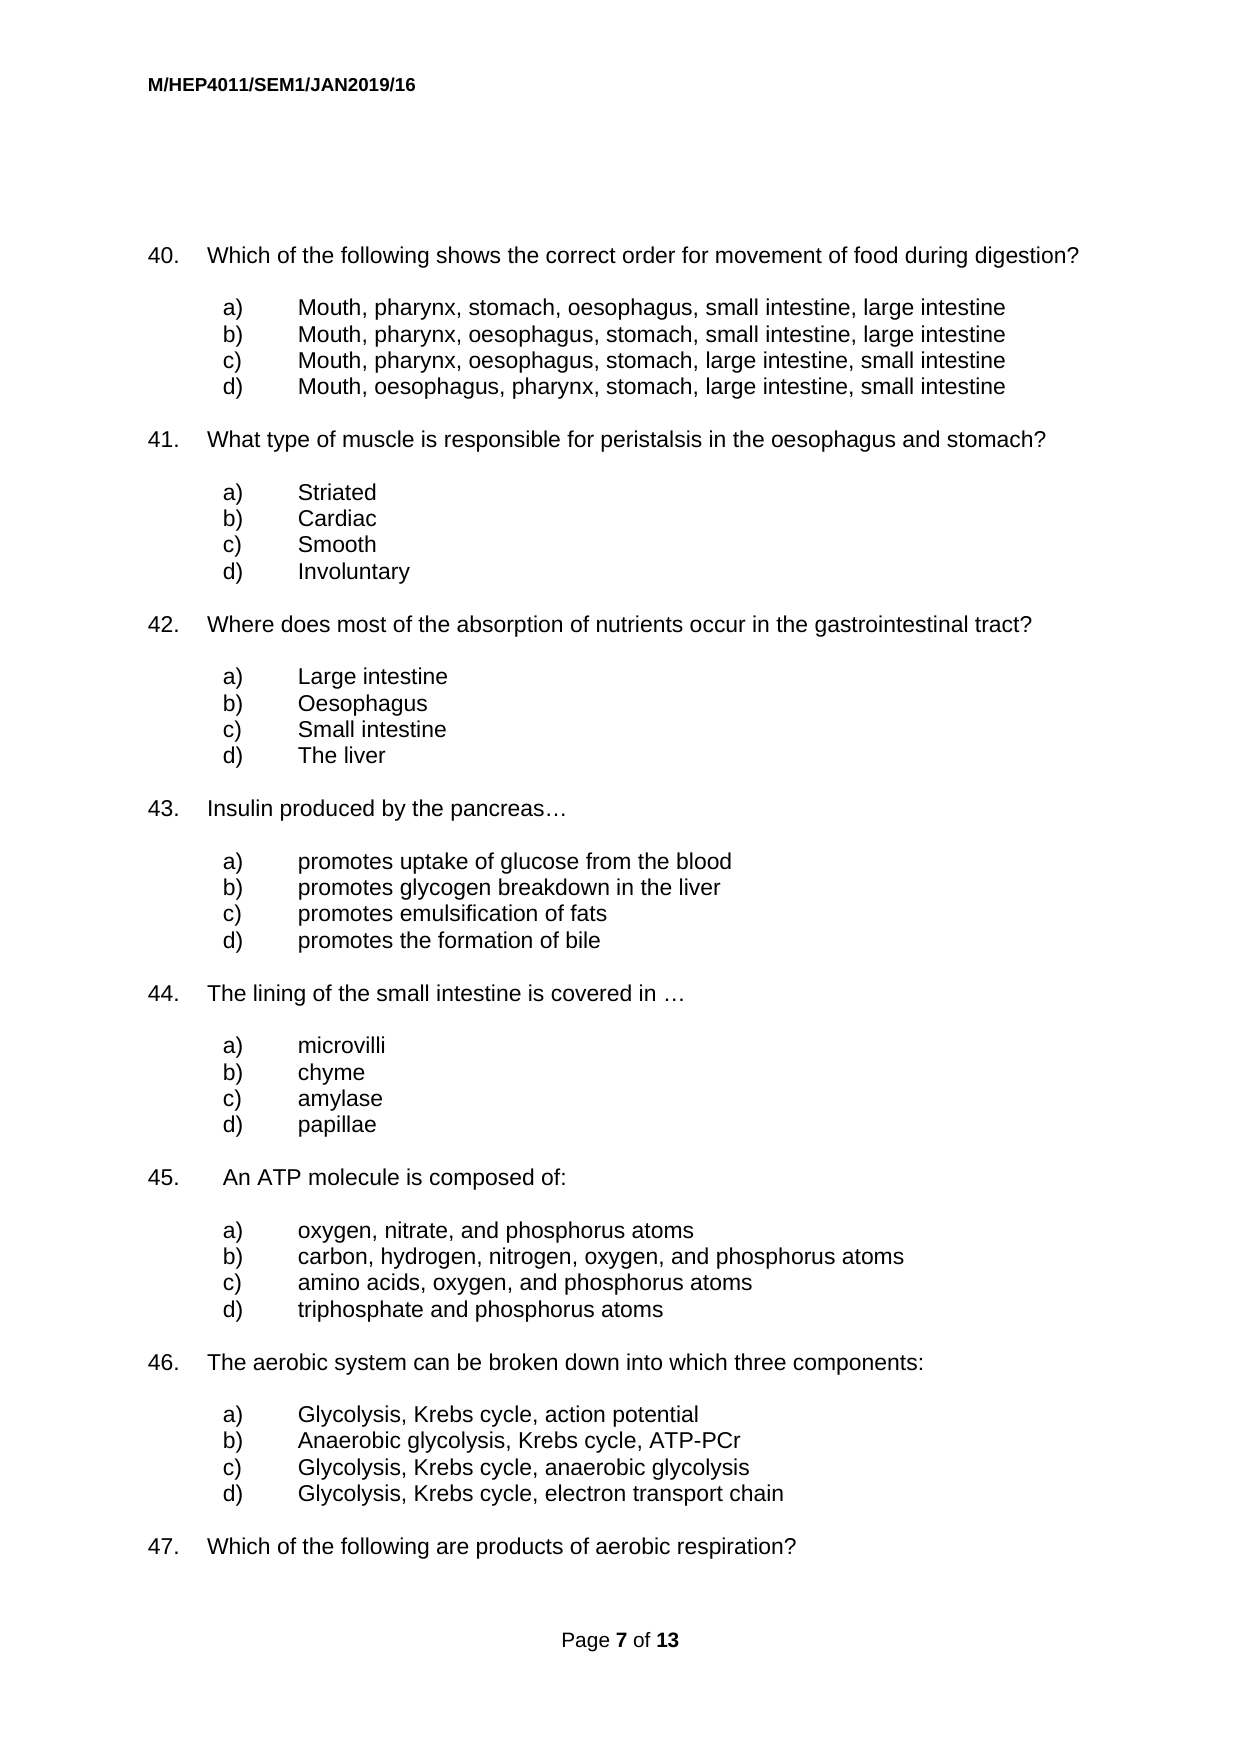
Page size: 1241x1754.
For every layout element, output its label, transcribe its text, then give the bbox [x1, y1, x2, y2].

text a) promotes uptake of glucose from the blood [148, 848, 1092, 874]
text c) amino acids, oxygen, and phosphorus atoms [148, 1269, 1092, 1296]
text 45. An ATP molecule is composed of: [148, 1164, 1092, 1190]
text b) chyme [148, 1058, 1092, 1085]
text b) Anaerobic glycolysis, Krebs cycle, ATP-PCr [148, 1427, 1092, 1454]
text 47. Which of the following are products of aerobic respiration? [148, 1533, 1092, 1559]
text a) Striated [148, 479, 1092, 505]
text b) promotes glycogen breakdown in the liver [148, 874, 1092, 900]
text 43. Insulin produced by the pancreas… [148, 795, 1092, 821]
text d) triphosphate and phosphorus atoms [148, 1296, 1092, 1322]
text 40. Which of the following shows the correct order for movement of food during digestion? [148, 242, 1092, 268]
text c) promotes emulsification of fats [148, 900, 1092, 927]
text 41. What type of muscle is responsible for peristalsis in the oesophagus and stomach? [148, 426, 1092, 452]
text d) Involuntary [148, 558, 1092, 584]
text d) Glycolysis, Krebs cycle, electron transport chain [148, 1480, 1092, 1507]
text a) Large intestine [148, 663, 1092, 689]
text d) papillae [148, 1111, 1092, 1138]
text a) Glycolysis, Krebs cycle, action potential [148, 1401, 1092, 1427]
text 46. The aerobic system can be broken down into which three components: [148, 1348, 1092, 1375]
text d) The liver [148, 742, 1092, 769]
text c) Small intestine [148, 716, 1092, 742]
text a) oxygen, nitrate, and phosphorus atoms [148, 1217, 1092, 1243]
text 42. Where does most of the absorption of nutrients occur in the gastrointestinal tract? [148, 611, 1092, 637]
text b) carbon, hydrogen, nitrogen, oxygen, and phosphorus atoms [148, 1243, 1092, 1269]
text a) microvilli [148, 1032, 1092, 1058]
text b) Mouth, pharynx, oesophagus, stomach, small intestine, large intestine [223, 321, 1092, 347]
text c) Smooth [148, 531, 1092, 558]
text a) Mouth, pharynx, stomach, oesophagus, small intestine, large intestine [223, 294, 1092, 321]
text c) amylase [148, 1085, 1092, 1111]
text d) promotes the formation of bile [148, 927, 1092, 953]
text 44. The lining of the small intestine is covered in … [148, 979, 1092, 1006]
text c) Glycolysis, Krebs cycle, anaerobic glycolysis [148, 1454, 1092, 1480]
text d) Mouth, oesophagus, pharynx, stomach, large intestine, small intestine [148, 373, 1092, 400]
text b) Cardiac [148, 505, 1092, 531]
text b) Oesophagus [148, 689, 1092, 716]
text c) Mouth, pharynx, oesophagus, stomach, large intestine, small intestine [223, 347, 1092, 373]
